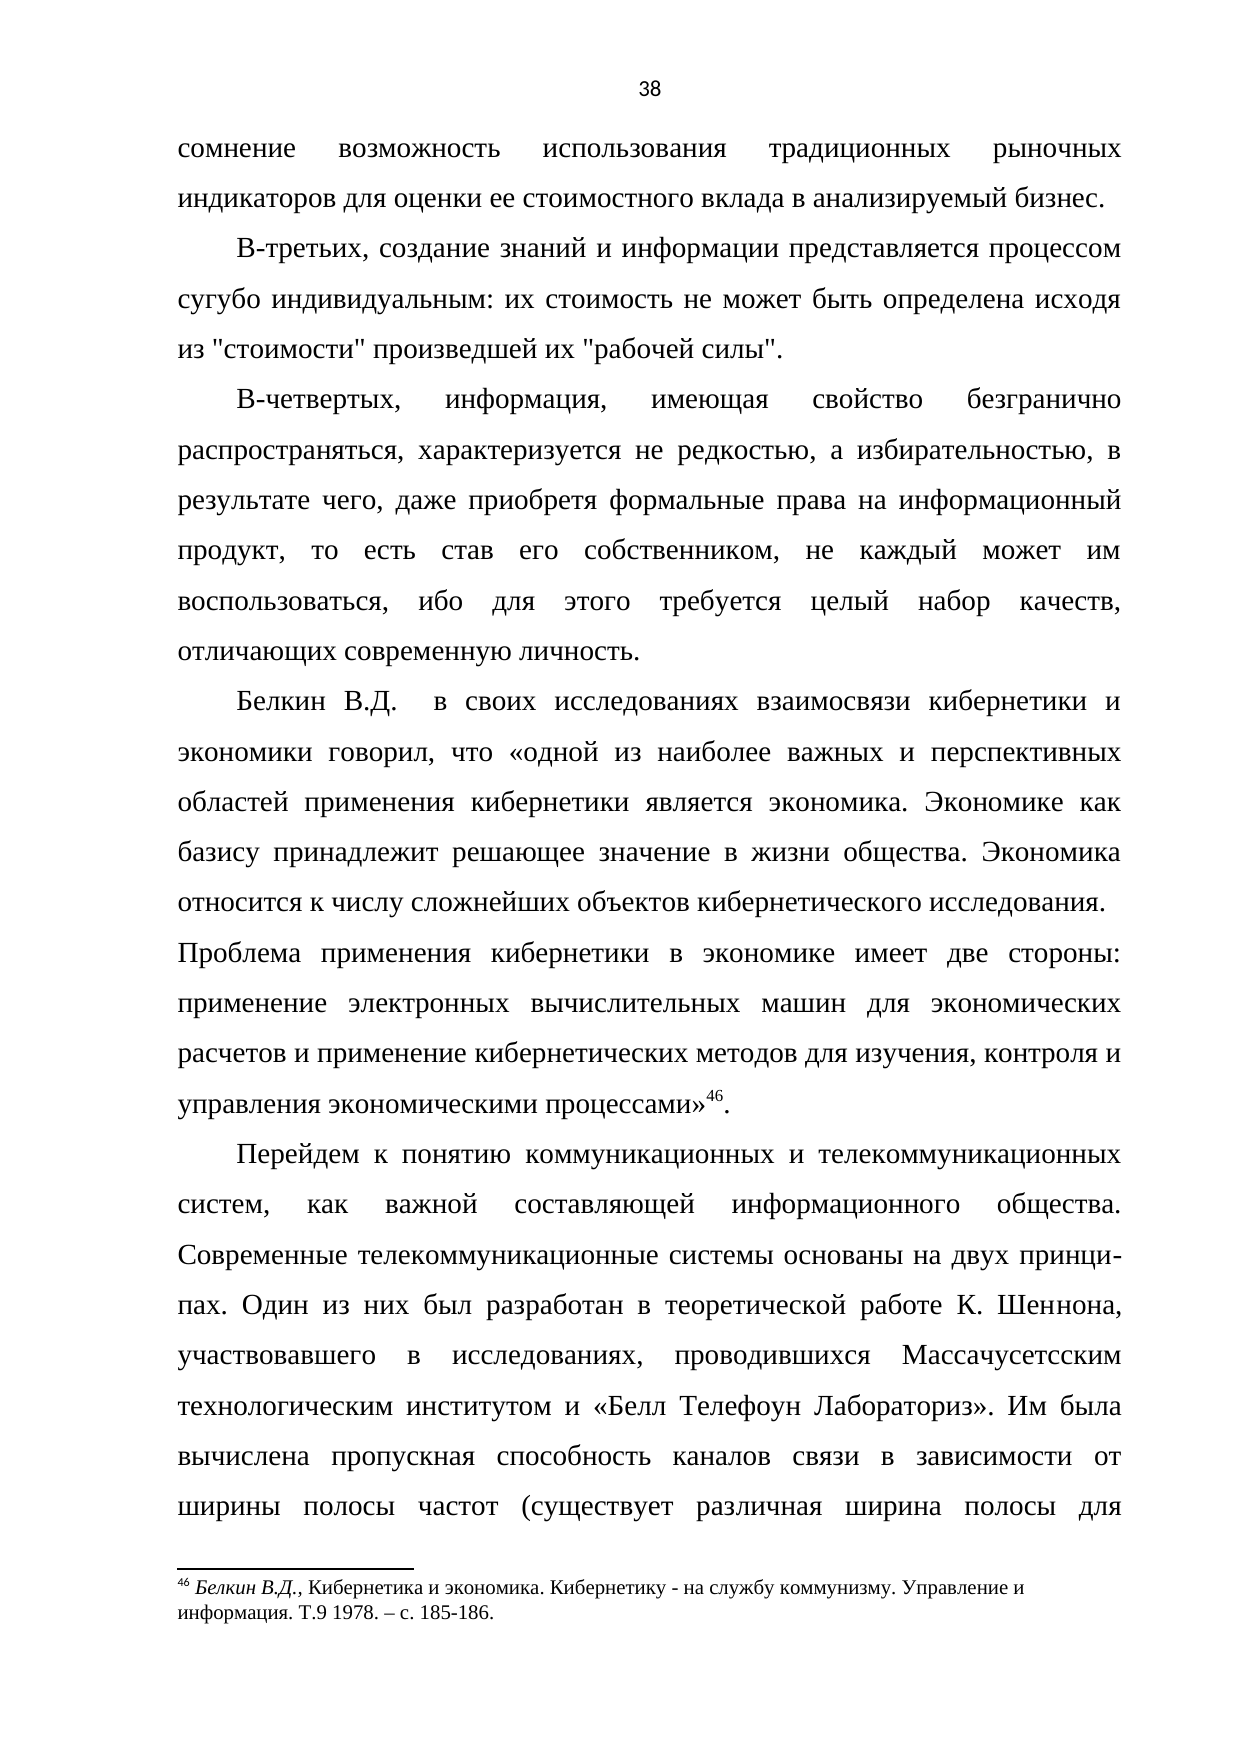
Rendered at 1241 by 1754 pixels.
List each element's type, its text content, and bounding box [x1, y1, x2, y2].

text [177, 130, 1122, 214]
text Белкин В.Д. в своих исследованиях взаимосвязи кибернетики и экономики говорил, что «одной из наиболее важных и перспективных областей применения кибернетики является экономика. Экономике как базису принадлежит решающее значение в жизни общества. Экономика относится к числу сложнейших объектов кибернетического исследования. [177, 683, 1122, 918]
text Проблема применения кибернетики в экономике имеет две стороны: применение электронных вычислительных машин для экономических расчетов и применение кибернетических методов для изучения, контроля и управления экономическими процессами». [177, 935, 1122, 1119]
text В-третьих, создание знаний и информации представляется процессом сугубо индивидуальным: их стоимость не может быть определена исходя из "стоимости" произведшей их "рабочей силы". [177, 231, 1122, 365]
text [177, 1136, 1122, 1522]
text В-четвертых, информация, имеющая свойство безгранично распространяться, характеризуется не редкостью, а избирательностью, в результате чего, даже приобретя формальные права на информационный продукт, то есть став его собственником, не каждый может им воспользоваться, ибо для этого требуется целый набор качеств, отличающих современную личность. [177, 381, 1122, 667]
